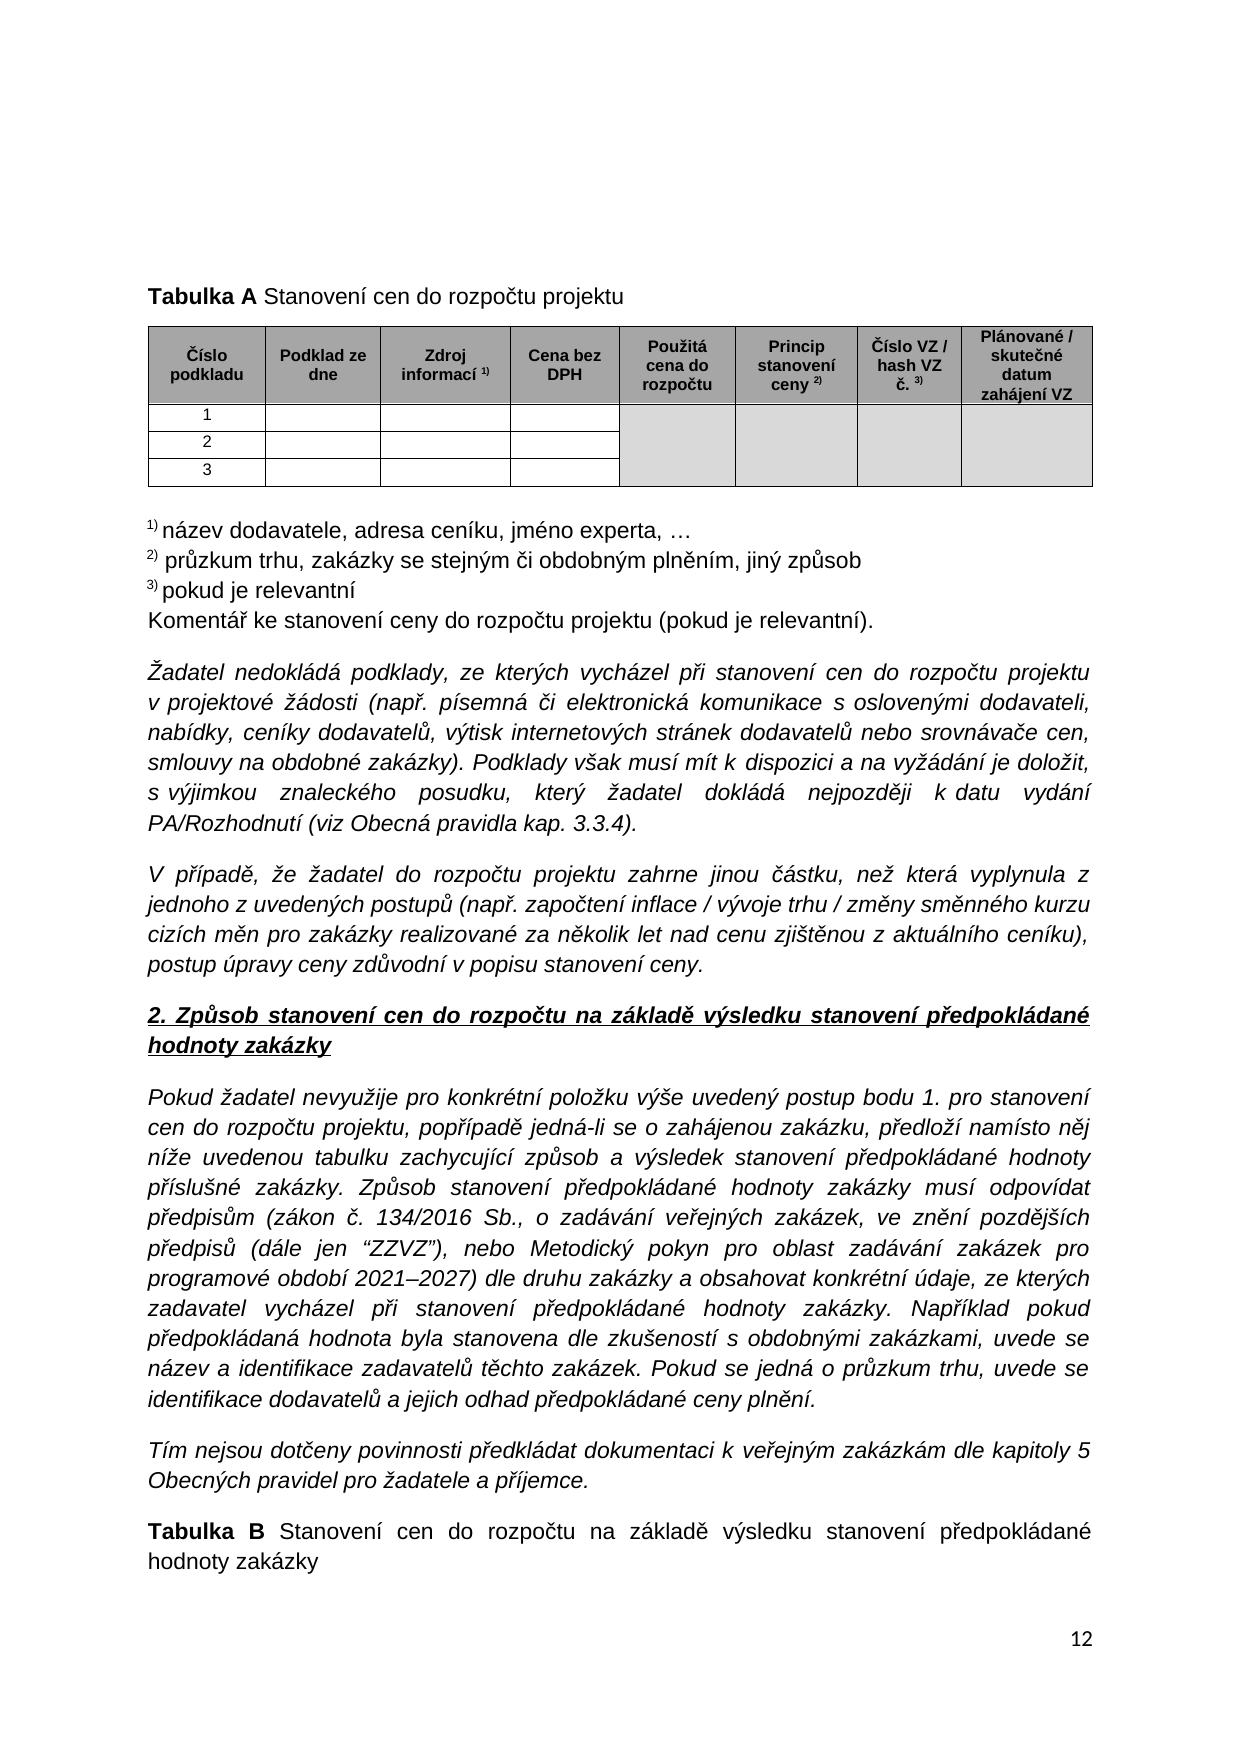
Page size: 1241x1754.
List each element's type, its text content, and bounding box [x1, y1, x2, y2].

table_cell [511, 432, 619, 458]
list Komentář ke stanovení ceny do rozpočtu projektu (pokud je relevantní). [148, 607, 1093, 634]
text Pokud žadatel nevyužije pro konkrétní položku výše uvedený postup bodu 1. pro stanovení cen do rozpočtu projektu, popřípadě jedná-li se o zahájenou zakázku, předloží namísto něj níže uvedenou tabulku zachycující způsob a výsledek stanovení předpokládané hodnoty příslušné zakázky. Způsob stanovení předpokládané hodnoty zakázky musí odpovídat předpisům (zákon č. 134/2016 Sb., o zadávání veřejných zakázek, ve znění pozdějších předpisů (dále jen “ZZVZ”), nebo Metodický pokyn pro oblast zadávání zakázek pro programové období 2021–2027) dle druhu zakázky a obsahovat konkrétní údaje, ze kterých zadavatel vycházel při stanovení předpokládané hodnoty zakázky. Například pokud předpokládaná hodnota byla stanovena dle zkušeností s obdobnými zakázkami, uvede se název a identifikace zadavatelů těchto zakázek. Pokud se jedná o průzkum trhu, uvede se identifikace dodavatelů a jejich odhad předpokládané ceny plnění. [148, 1083, 1093, 1412]
table_cell [511, 405, 619, 431]
table_cell 2 [149, 432, 265, 458]
table_cell [381, 405, 510, 431]
list 2) průzkum trhu, zakázky se stejným či obdobným plněním, jiný způsob [146, 547, 1093, 573]
text V případě, že žadatel do rozpočtu projektu zahrne jinou částku, než která vyplynula z jednoho z uvedených postupů (např. započtení inflace / vývoje trhu / změny směnného kurzu cizích měn pro zakázky realizované za několik let nad cenu zjištěnou z aktuálního ceníku), postup úpravy ceny zdůvodní v popisu stanovení ceny. [148, 861, 1093, 978]
table_cell [962, 405, 1092, 486]
text 2. Způsob stanovení cen do rozpočtu na základě výsledku stanovení předpokládané hodnoty zakázky [148, 1002, 1093, 1059]
table_cell 3 [149, 459, 265, 486]
table_cell [381, 459, 510, 486]
list 1) název dodavatele, adresa ceníku, jméno experta, … [146, 517, 1093, 543]
table_cell [381, 432, 510, 458]
text Tím nejsou dotčeny povinnosti předkládat dokumentaci k veřejným zakázkám dle kapitoly 5 Obecných pravidel pro žadatele a příjemce. [148, 1437, 1093, 1493]
table_cell [620, 405, 735, 486]
text Žadatel nedokládá podklady, ze kterých vycházel při stanovení cen do rozpočtu projektu v projektové žádosti (např. písemná či elektronická komunikace s oslovenými dodavateli, nabídky, ceníky dodavatelů, výtisk internetových stránek dodavatelů nebo srovnávače cen, smlouvy na obdobné zakázky). Podklady však musí mít k dispozici a na vyžádání je doložit, s výjimkou znaleckého posudku, který žadatel dokládá nejpozději k datu vydání PA/Rozhodnutí (viz Obecná pravidla kap. 3.3.4). [148, 658, 1093, 836]
text Tabulka B Stanovení cen do rozpočtu na základě výsledku stanovení předpokládané hodnoty zakázky [148, 1518, 1093, 1574]
table_header Zdroj informací 1) [381, 327, 510, 403]
text Tabulka A Stanovení cen do rozpočtu projektu [148, 283, 1093, 309]
table_cell [266, 405, 380, 431]
table_cell [736, 405, 857, 486]
table_header Použitá cena do rozpočtu [620, 327, 735, 403]
table_cell 1 [149, 405, 265, 431]
table_cell [266, 432, 380, 458]
list 3) pokud je relevantní [146, 577, 1093, 604]
table_header Princip stanovení ceny 2) [736, 327, 857, 403]
table_cell [511, 459, 619, 486]
table_cell [858, 405, 961, 486]
table_header Číslo podkladu [149, 327, 265, 403]
table_header Plánované / skutečné datum zahájení VZ [962, 327, 1092, 403]
table_header Cena bez DPH [511, 327, 619, 403]
table_cell [266, 459, 380, 486]
table_header Podklad ze dne [266, 327, 380, 403]
table_header Číslo VZ / hash VZ č. 3) [858, 327, 961, 403]
